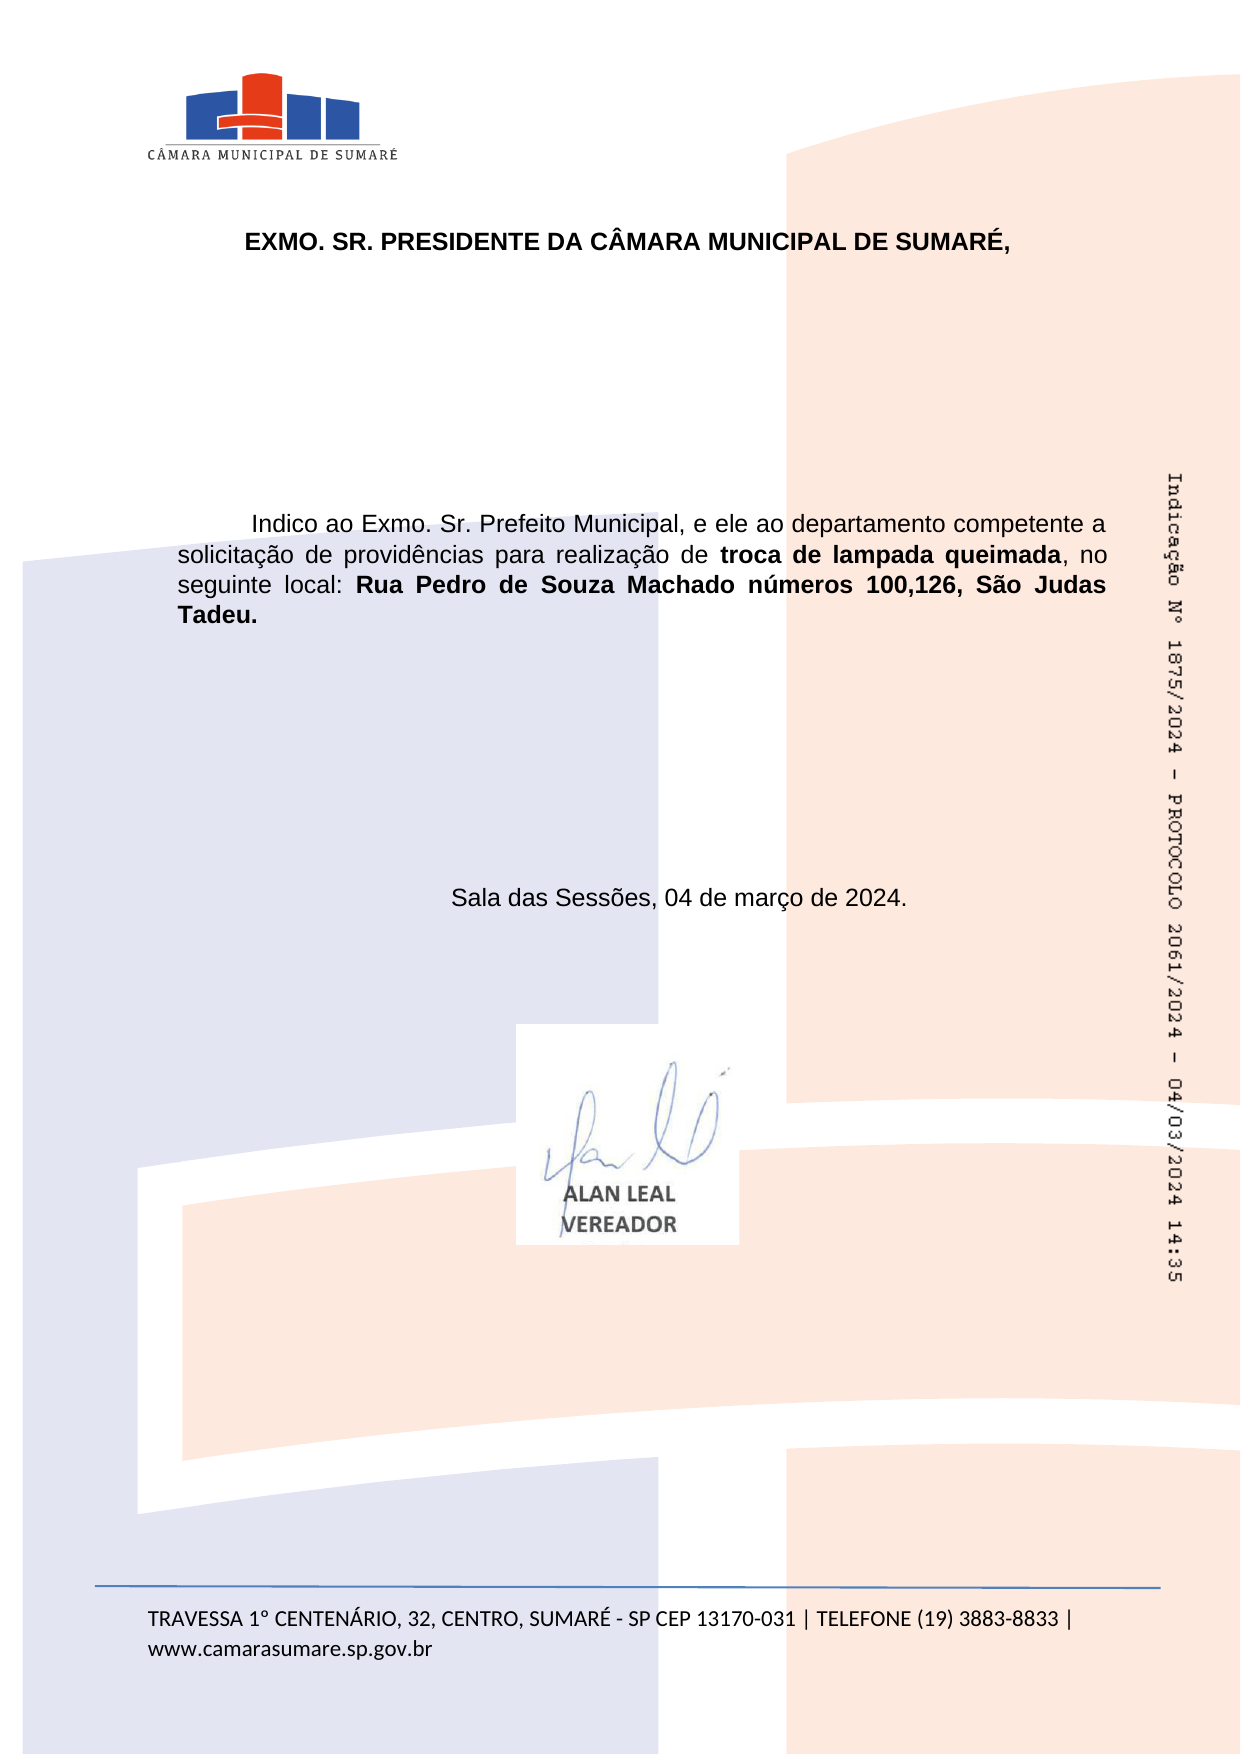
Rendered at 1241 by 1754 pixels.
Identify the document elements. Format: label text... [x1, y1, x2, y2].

text Indico ao Exmo. Sr. Prefeito Municipal, e ele ao departamento competente a solicitação de providências para realização de troca de lampada queimada, no seguinte local: Rua Pedro de Souza Machado números 100,126, São Judas Tadeu. [177, 509, 1107, 629]
text EXMO. SR. PRESIDENTE DA CÂMARA MUNICIPAL DE SUMARÉ, [148, 227, 1107, 255]
picture [516, 1024, 740, 1245]
picture [1142, 468, 1205, 1286]
text Sala das Sessões, 04 de março de 2024. [177, 883, 1107, 912]
picture [147, 73, 398, 162]
